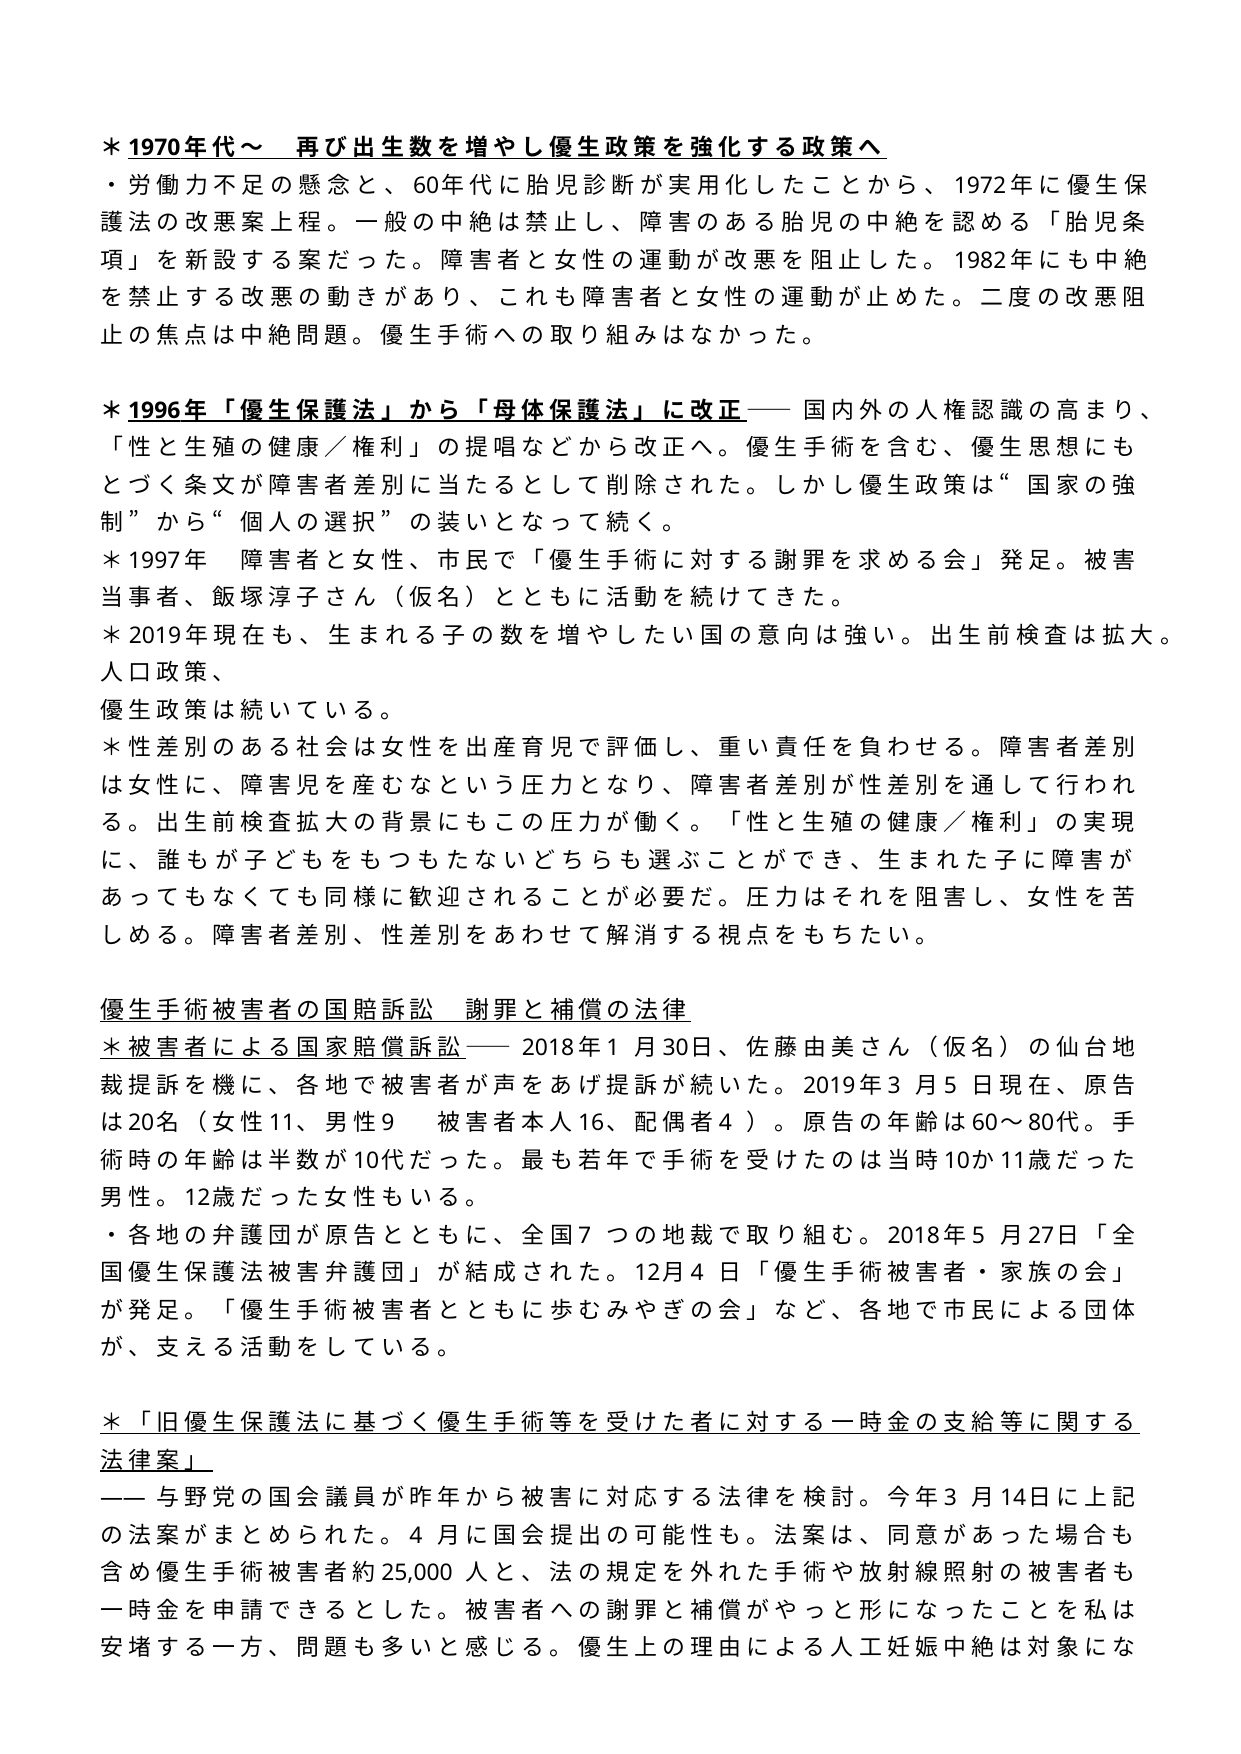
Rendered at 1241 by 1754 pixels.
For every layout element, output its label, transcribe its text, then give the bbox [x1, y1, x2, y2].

text 優生手術被害者の国賠訴訟 謝罪と補償の法律 [100, 989, 1140, 1027]
text ＊1997年 障害者と女性、市民で「優生手術に対する謝罪を求める会」発足。被害当事者、飯塚淳子さん（仮名）とともに活動を続けてきた。 [100, 539, 1140, 614]
text ＊「旧優生保護法に基づく優生手術等を受けた者に対する一時金の支給等に関する法律案」 [100, 1434, 1140, 1477]
text ＊1996年「優生保護法」から「母体保護法」に改正――国内外の人権認識の高まり、「性と生殖の健康／権利」の提唱などから改正へ。優生手術を含む、優生思想にもとづく条文が障害者差別に当たるとして削除された。しかし優生政策は“国家の強制”から“個人の選択”の装いとなって続く。 [100, 389, 1140, 539]
text ・各地の弁護団が原告とともに、全国7つの地裁で取り組む。2018年5月27日「全国優生保護法被害弁護団」が結成された。12月4日「優生手術被害者・家族の会」が発足。「優生手術被害者とともに歩むみやぎの会」など、各地で市民による団体が、支える活動をしている。 [100, 1214, 1140, 1364]
text ＊「旧優生保護法に基づく優生手術等を受けた者に対する一時金の支給等に関する法律案」 [100, 1402, 1140, 1433]
text ＊被害者による国家賠償訴訟――2018年1月30日、佐藤由美さん（仮名）の仙台地裁提訴を機に、各地で被害者が声をあげ提訴が続いた。2019年3月5日現在、原告は20名（女性11、男性9 被害者本人16、配偶者4）。原告の年齢は60～80代。手術時の年齢は半数が10代だった。最も若年で手術を受けたのは当時10か11歳だった男性。12歳だった女性もいる。 [100, 1027, 1140, 1214]
text ・労働力不足の懸念と、60年代に胎児診断が実用化したことから、1972年に優生保護法の改悪案上程。一般の中絶は禁止し、障害のある胎児の中絶を認める「胎児条項」を新設する案だった。障害者と女性の運動が改悪を阻止した。1982年にも中絶を禁止する改悪の動きがあり、これも障害者と女性の運動が止めた。二度の改悪阻止の焦点は中絶問題。優生手術への取り組みはなかった。 [100, 164, 1152, 352]
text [100, 1477, 1140, 1664]
text 優生政策は続いている。 [100, 689, 1160, 727]
text ＊2019年現在も、生まれる子の数を増やしたい国の意向は強い。出生前検査は拡大。人口政策、 [100, 614, 1160, 689]
text ＊1970年代～ 再び出生数を増やし優生政策を強化する政策へ [100, 127, 1140, 164]
text ＊性差別のある社会は女性を出産育児で評価し、重い責任を負わせる。障害者差別は女性に、障害児を産むなという圧力となり、障害者差別が性差別を通して行われる。出生前検査拡大の背景にもこの圧力が働く。「性と生殖の健康／権利」の実現に、誰もが子どもをもつもたないどちらも選ぶことができ、生まれた子に障害があってもなくても同様に歓迎されることが必要だ。圧力はそれを阻害し、女性を苦しめる。障害者差別、性差別をあわせて解消する視点をもちたい。 [100, 727, 1140, 952]
